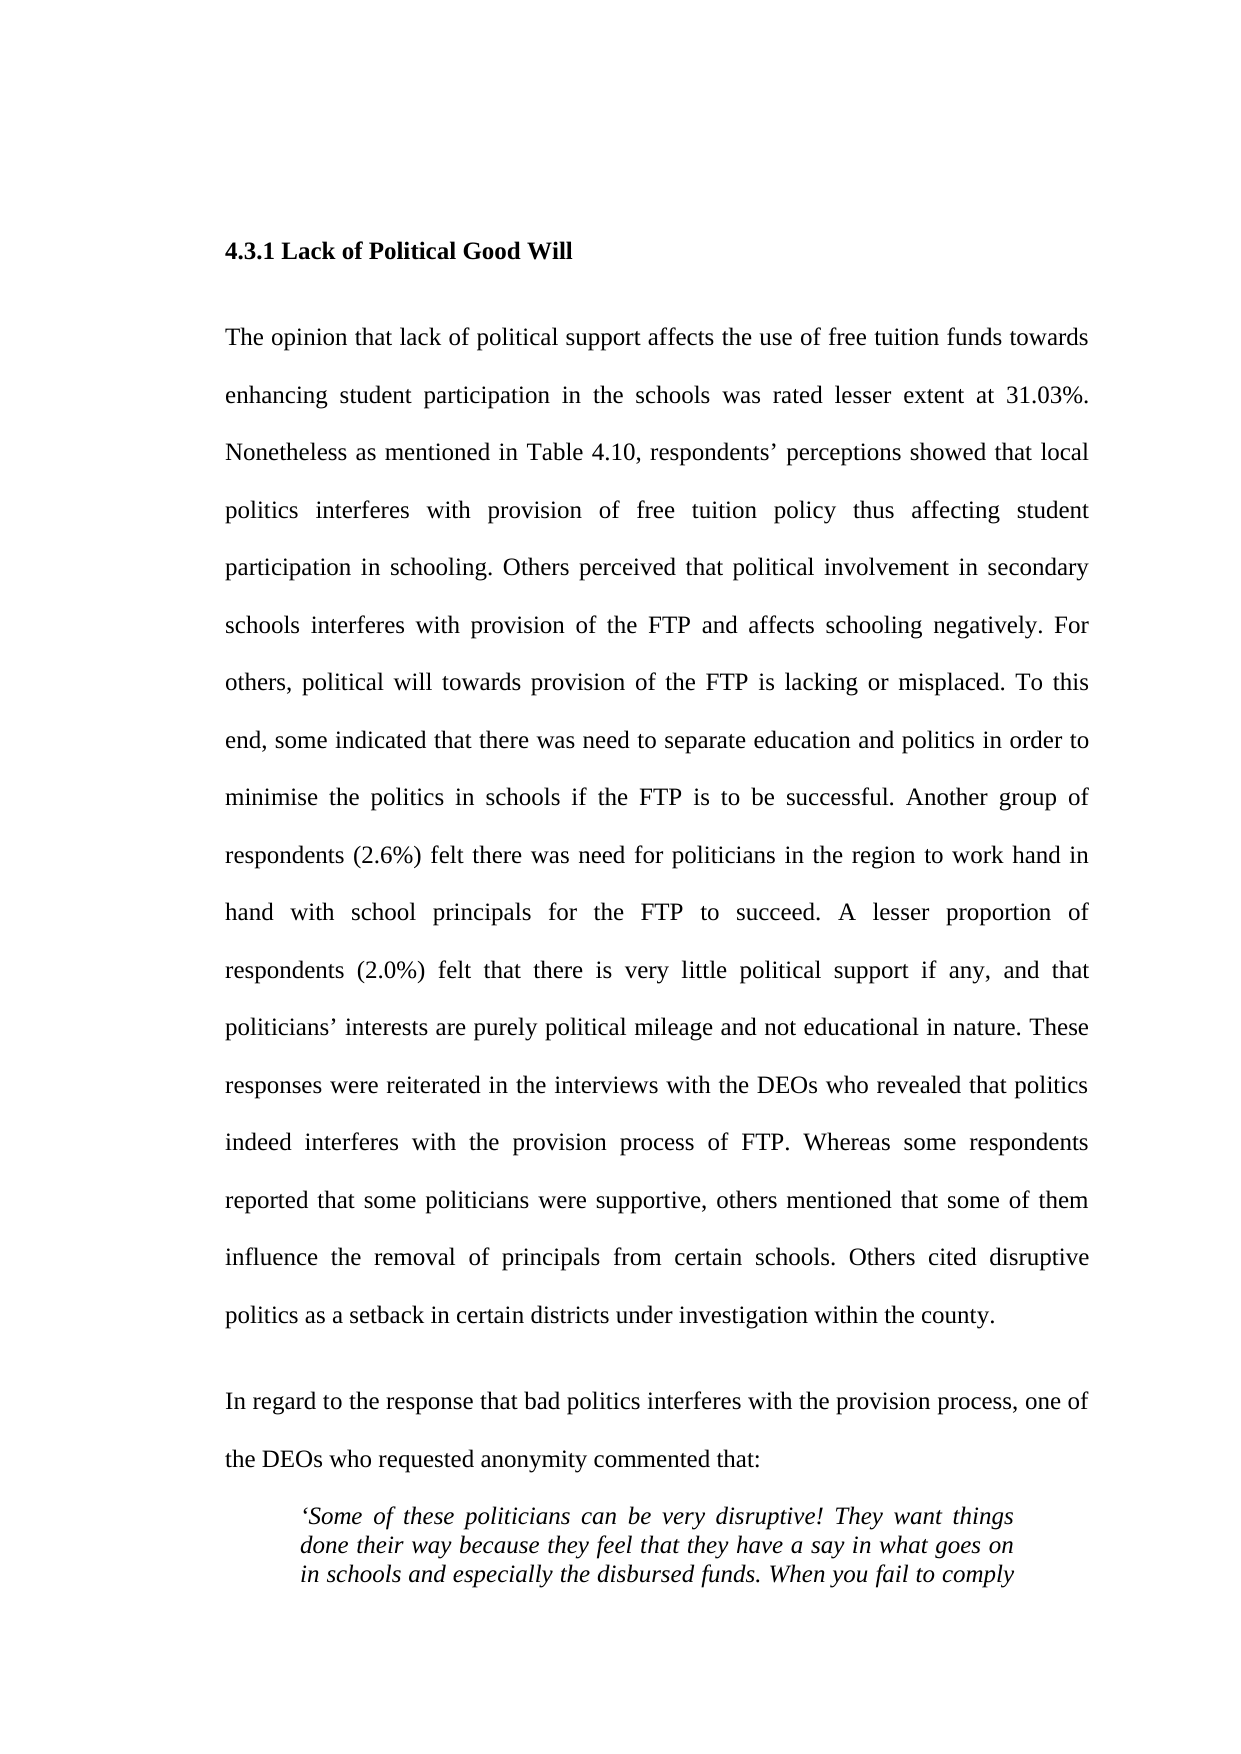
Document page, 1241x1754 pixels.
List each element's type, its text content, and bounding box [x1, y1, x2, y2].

text In regard to the response that bad politics interferes with the provision process, one of the DEOs who requested anonymity commented that: [225, 1386, 1090, 1472]
text The opinion that lack of political support affects the use of free tuition funds towards enhancing student participation in the schools was rated lesser extent at 31.03%. Nonetheless as mentioned in Table 4.10, respondents’ perceptions showed that local politics interferes with provision of free tuition policy thus affecting student participation in schooling. Others perceived that political involvement in secondary schools interferes with provision of the FTP and affects schooling negatively. For others, political will towards provision of the FTP is lacking or misplaced. To this end, some indicated that there was need to separate education and politics in order to minimise the politics in schools if the FTP is to be successful. Another group of respondents (2.6%) felt there was need for politicians in the region to work hand in hand with school principals for the FTP to succeed. A lesser proportion of respondents (2.0%) felt that there is very little political support if any, and that politicians’ interests are purely political mileage and not educational in nature. These responses were reiterated in the interviews with the DEOs who revealed that politics indeed interferes with the provision process of FTP. Whereas some respondents reported that some politicians were supportive, others mentioned that some of them influence the removal of principals from certain schools. Others cited disruptive politics as a setback in certain districts under investigation within the county. [225, 322, 1090, 1329]
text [300, 1501, 1015, 1587]
text 4.3.1 Lack of Political Good Will [225, 236, 1090, 265]
